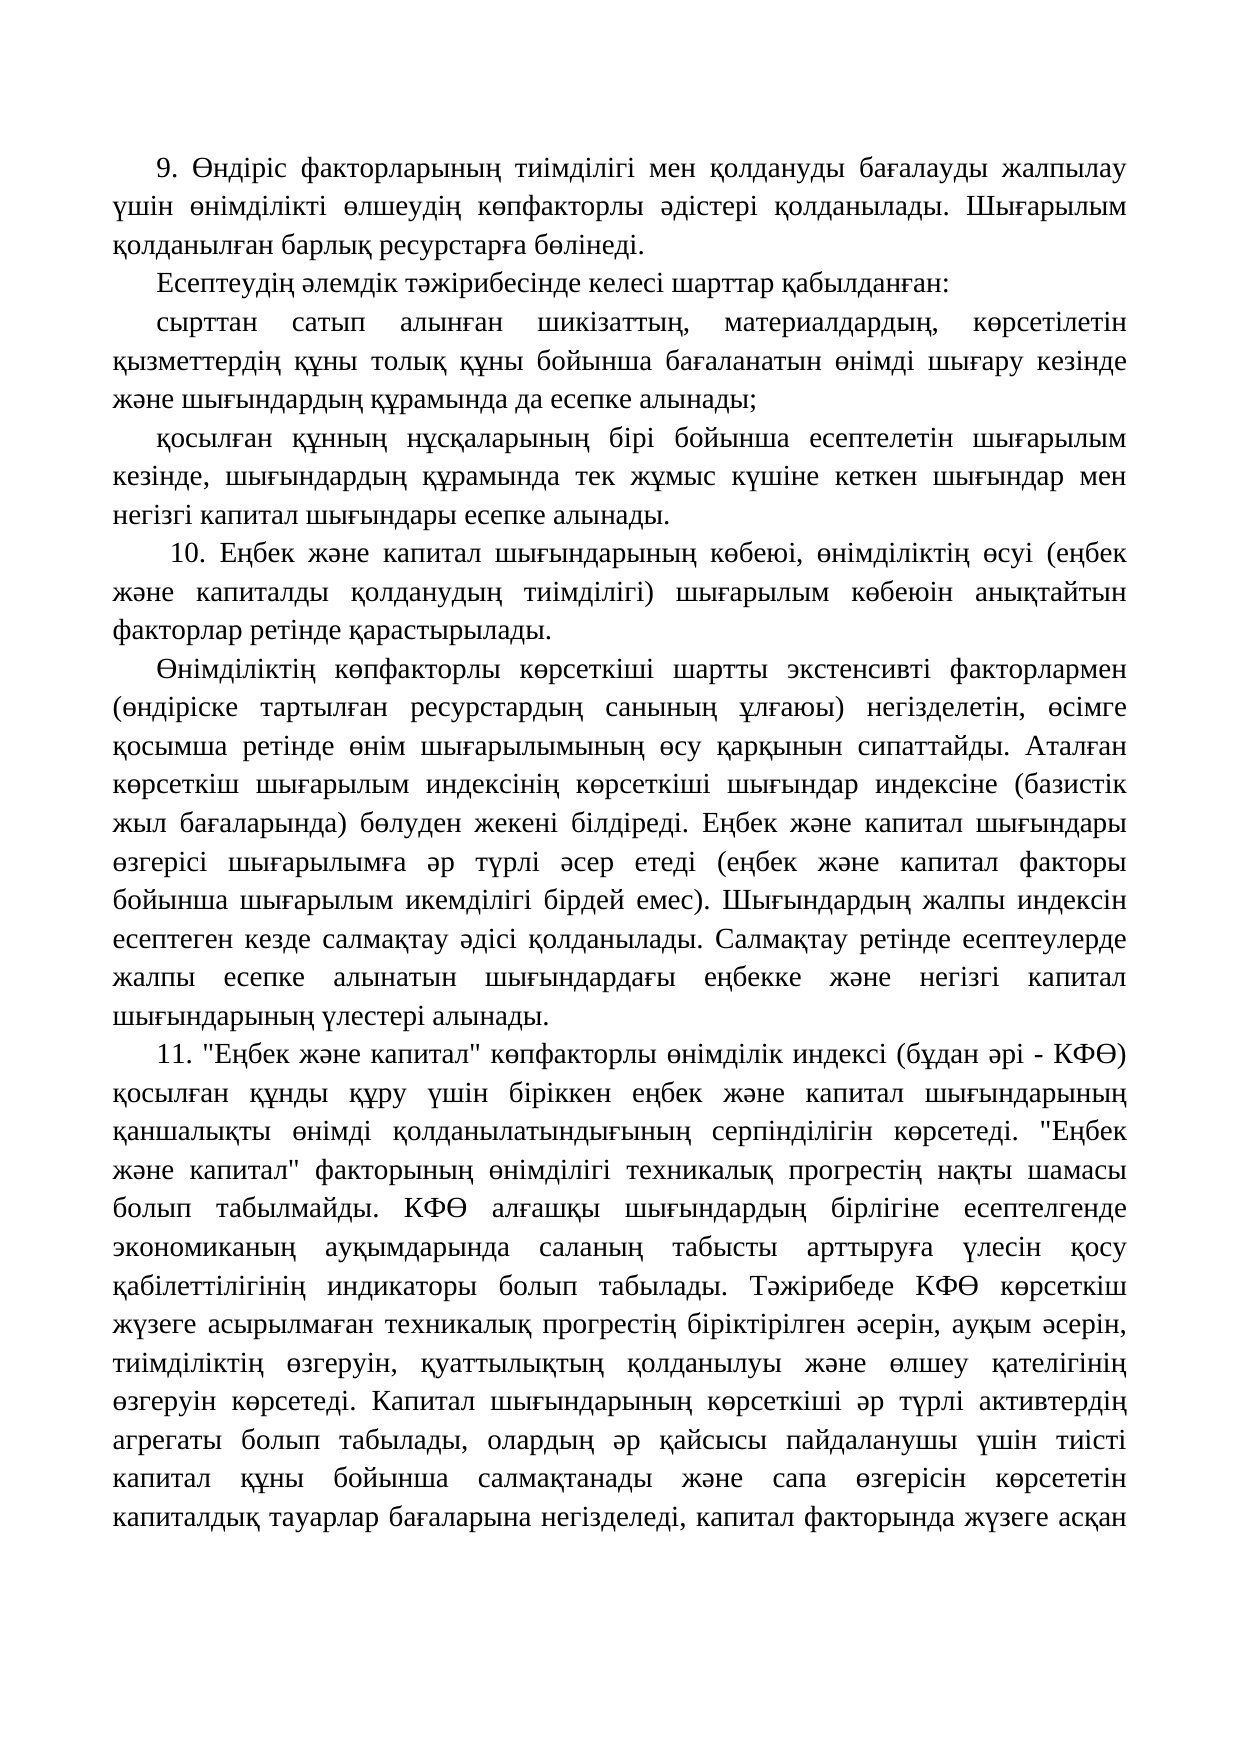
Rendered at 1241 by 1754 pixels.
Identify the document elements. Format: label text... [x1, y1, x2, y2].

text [112, 1036, 1128, 1532]
text қосылған құнның нұсқаларының бірі бойынша есептелетін шығарылым кезінде, шығындардың құрамында тек жұмыс күшіне кеткен шығындар мен негізгі капитал шығындары есепке алынады. [112, 420, 1128, 530]
text сырттан сатып алынған шикізаттың, материалдардың, көрсетілетін қызметтердің құны толық құны бойынша бағаланатын өнімді шығару кезінде және шығындардың құрамында да есепке алынады; [112, 304, 1128, 415]
text 9. Өндіріс факторларының тиімділігі мен қолдануды бағалауды жалпылау үшін өнімділікті өлшеудің көпфакторлы әдістері қолданылады. Шығарылым қолданылған барлық ресурстарға бөлінеді. [112, 150, 1128, 261]
text Өнімділіктің көпфакторлы көрсеткіші шартты экстенсивті факторлармен (өндіріске тартылған ресурстардың санының ұлғаюы) негізделетін, өсімге қосымша ретінде өнім шығарылымының өсу қарқынын сипаттайды. Аталған көрсеткіш шығарылым индексінің көрсеткіші шығындар индексіне (базистік жыл бағаларында) бөлуден жекені білдіреді. Еңбек және капитал шығындары өзгерісі шығарылымға әр түрлі әсер етеді (еңбек және капитал факторы бойынша шығарылым икемділігі бірдей емес). Шығындардың жалпы индексін есептеген кезде салмақтау әдісі қолданылады. Салмақтау ретінде есептеулерде жалпы есепке алынатын шығындардағы еңбекке және негізгі капитал шығындарының үлестері алынады. [112, 651, 1128, 1031]
text 10. Еңбек және капитал шығындарының көбеюі, өнімділіктің өсуі (еңбек және капиталды қолданудың тиімділігі) шығарылым көбеюін анықтайтын факторлар ретінде қарастырылады. [112, 535, 1128, 646]
text Есептеудің әлемдік тәжірибесінде келесі шарттар қабылданған: [112, 266, 1128, 299]
